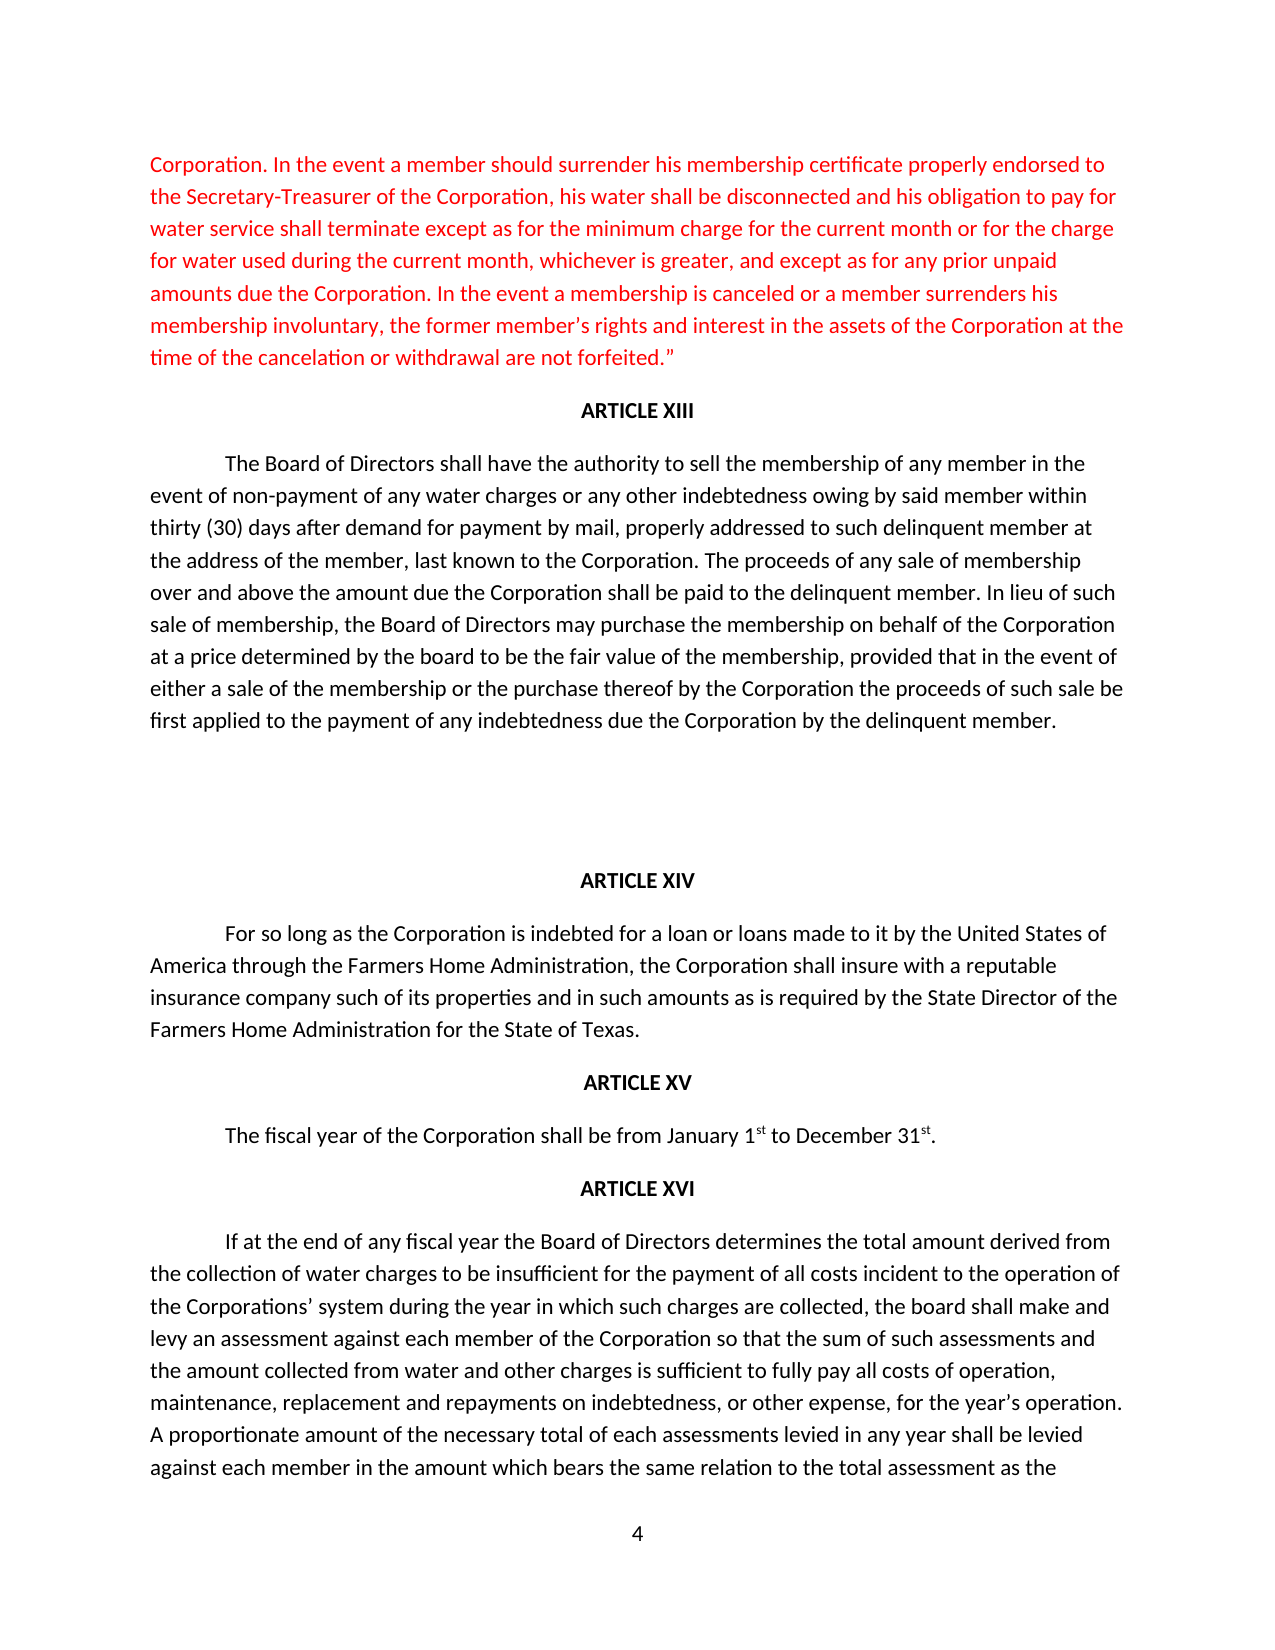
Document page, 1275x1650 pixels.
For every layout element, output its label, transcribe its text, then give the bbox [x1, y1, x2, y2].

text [150, 1227, 1125, 1481]
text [150, 150, 1125, 371]
text ARTICLE XIII [150, 396, 1125, 424]
text ARTICLE XVI [150, 1174, 1125, 1202]
text ARTICLE XV [150, 1068, 1125, 1096]
text ARTICLE XIV [150, 866, 1125, 894]
text The fiscal year of the Corporation shall be from January 1st to December 31st. [150, 1121, 1125, 1149]
text The Board of Directors shall have the authority to sell the membership of any member in the event of non-payment of any water charges or any other indebtedness owing by said member within thirty (30) days after demand for payment by mail, properly addressed to such delinquent member at the address of the member, last known to the Corporation. The proceeds of any sale of membership over and above the amount due the Corporation shall be paid to the delinquent member. In lieu of such sale of membership, the Board of Directors may purchase the membership on behalf of the Corporation at a price determined by the board to be the fair value of the membership, provided that in the event of either a sale of the membership or the purchase thereof by the Corporation the proceeds of such sale be first applied to the payment of any indebtedness due the Corporation by the delinquent member. [150, 449, 1125, 735]
text For so long as the Corporation is indebted for a loan or loans made to it by the United States of America through the Farmers Home Administration, the Corporation shall insure with a reputable insurance company such of its properties and in such amounts as is required by the State Director of the Farmers Home Administration for the State of Texas. [150, 919, 1125, 1043]
